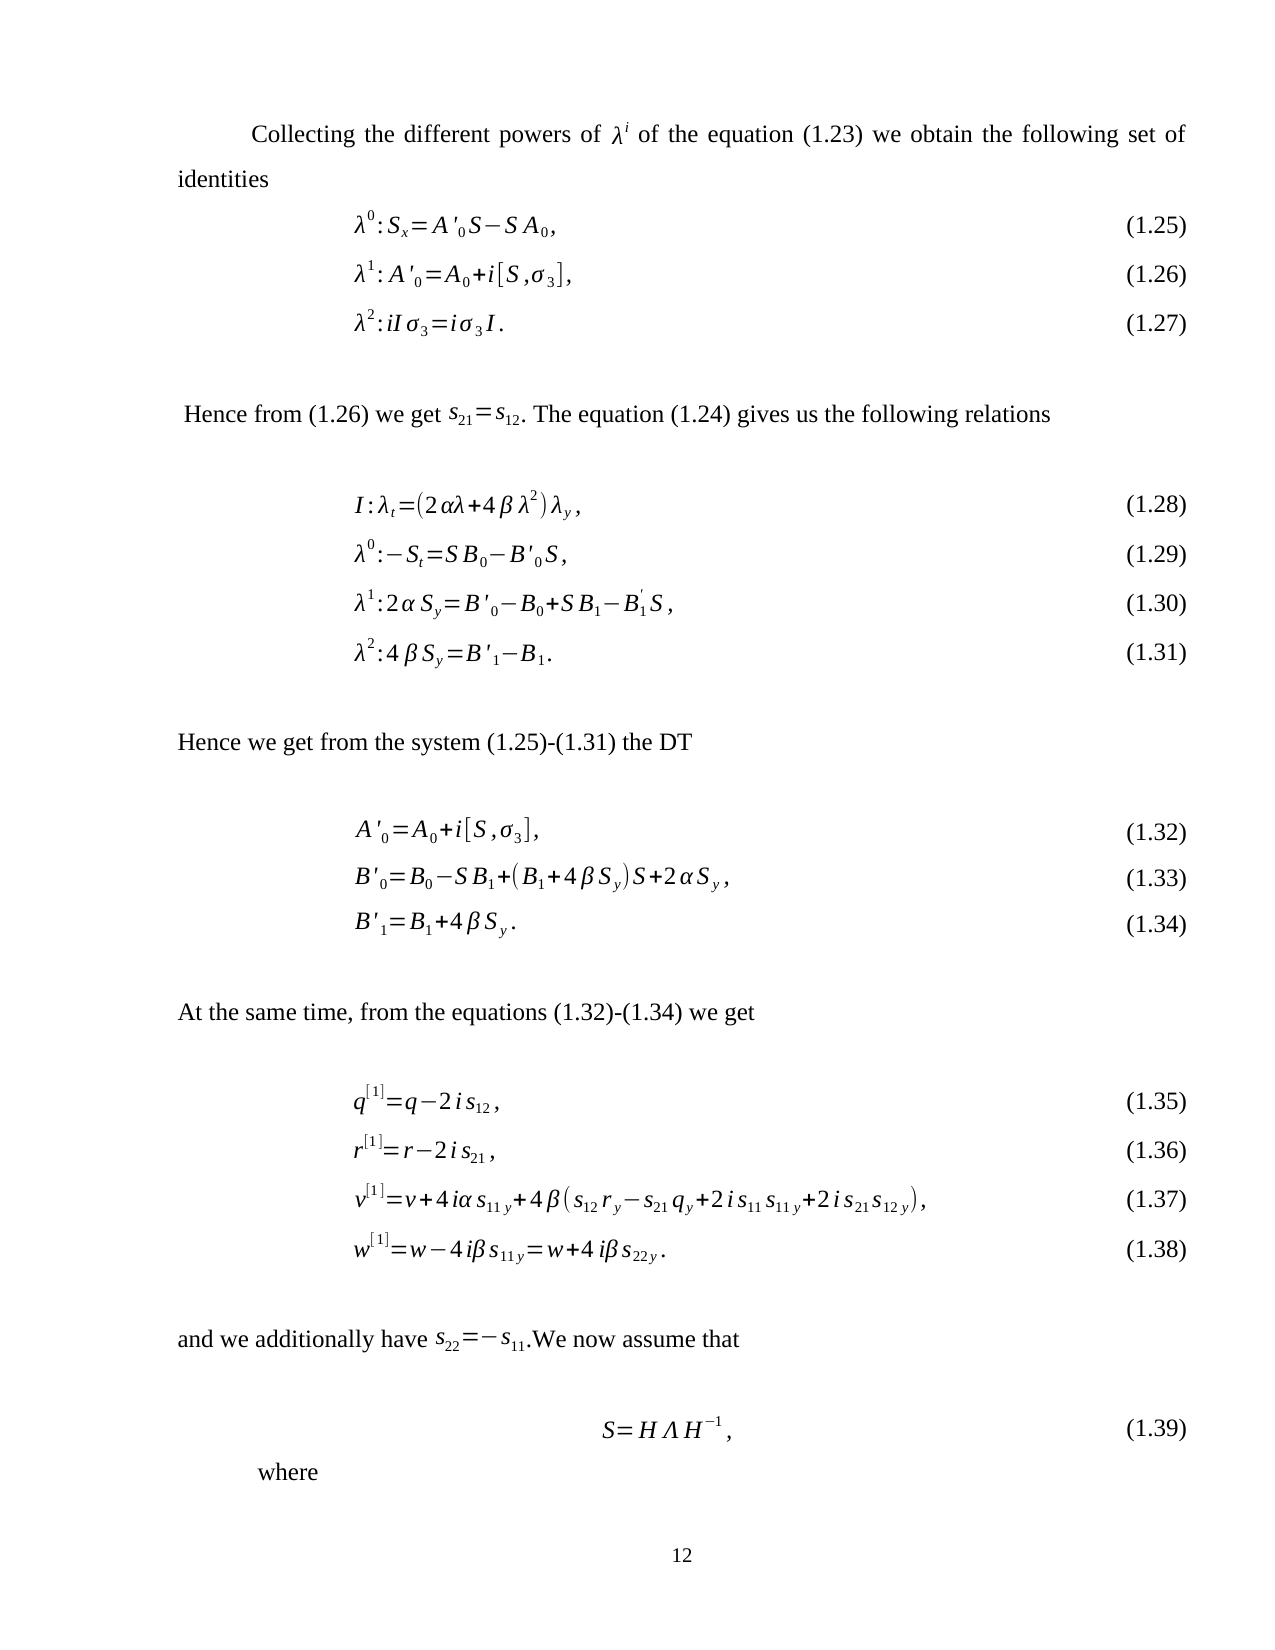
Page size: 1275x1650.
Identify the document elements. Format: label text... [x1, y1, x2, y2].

list (1.39) [177, 1412, 1186, 1443]
list (1.27) [177, 305, 1186, 340]
list (1.33) [177, 861, 1186, 893]
text Hence we get from the system (1.25)-(1.31) the DT [177, 727, 1186, 756]
list where [177, 1457, 1186, 1486]
list (1.29) [177, 536, 1186, 571]
text At the same time, from the equations (1.32)-(1.34) we get [177, 997, 1186, 1025]
list (1.28) [177, 487, 1186, 521]
list (1.34) [177, 908, 1186, 939]
list (1.37) [177, 1181, 1186, 1216]
list (1.30) [177, 585, 1186, 620]
list (1.36) [177, 1132, 1186, 1167]
list Collecting the different powers of of the equation (1.23) we obtain the following set of identities [177, 118, 1186, 192]
list (1.38) [177, 1231, 1186, 1266]
list (1.31) [177, 634, 1186, 669]
list and we additionally have .We now assume that [177, 1323, 1186, 1354]
list (1.26) [177, 256, 1186, 291]
list (1.32) [177, 816, 1186, 847]
list (1.35) [177, 1083, 1186, 1118]
text Hence from (1.26) we get . The equation (1.24) gives us the following relations [177, 398, 1186, 429]
list (1.25) [177, 207, 1186, 242]
